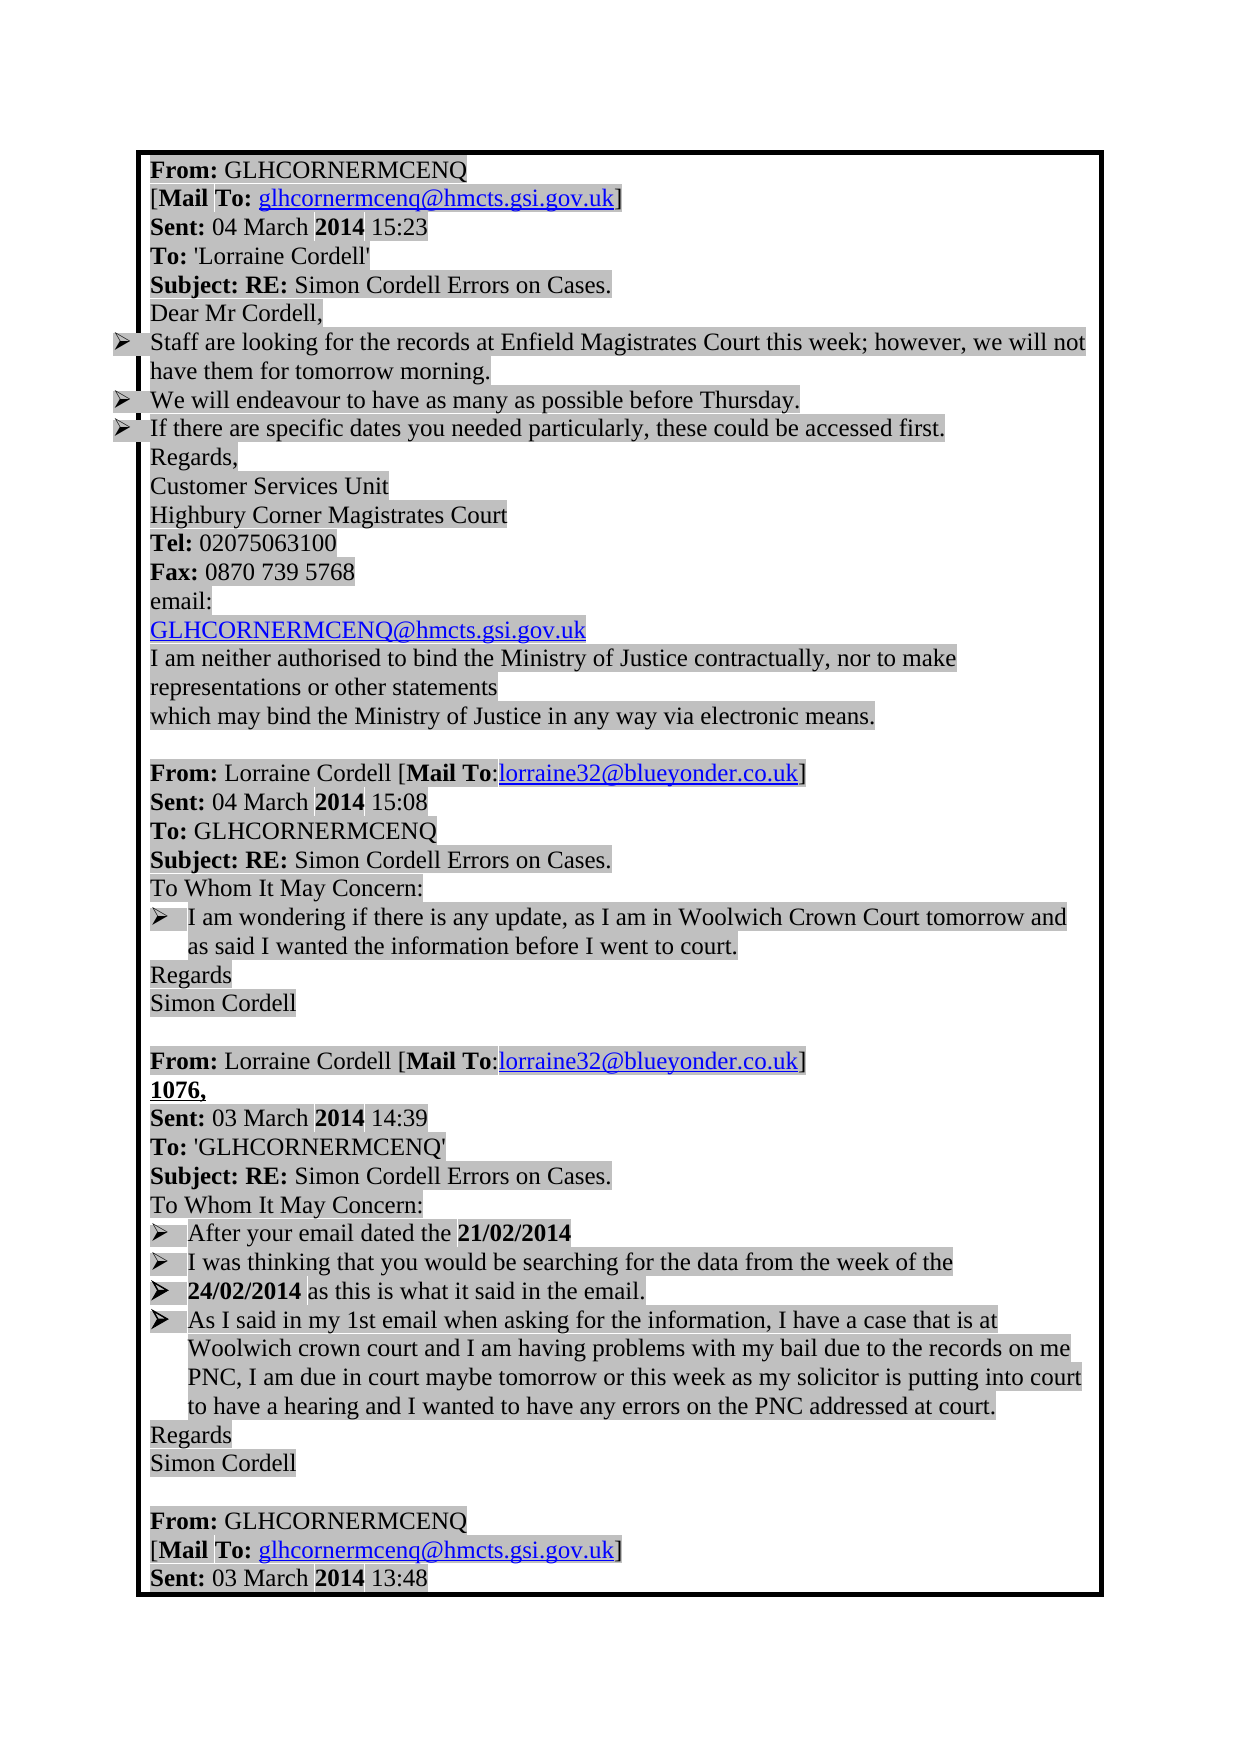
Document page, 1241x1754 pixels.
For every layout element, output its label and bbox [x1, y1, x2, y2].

table_cell [141, 155, 1099, 1592]
